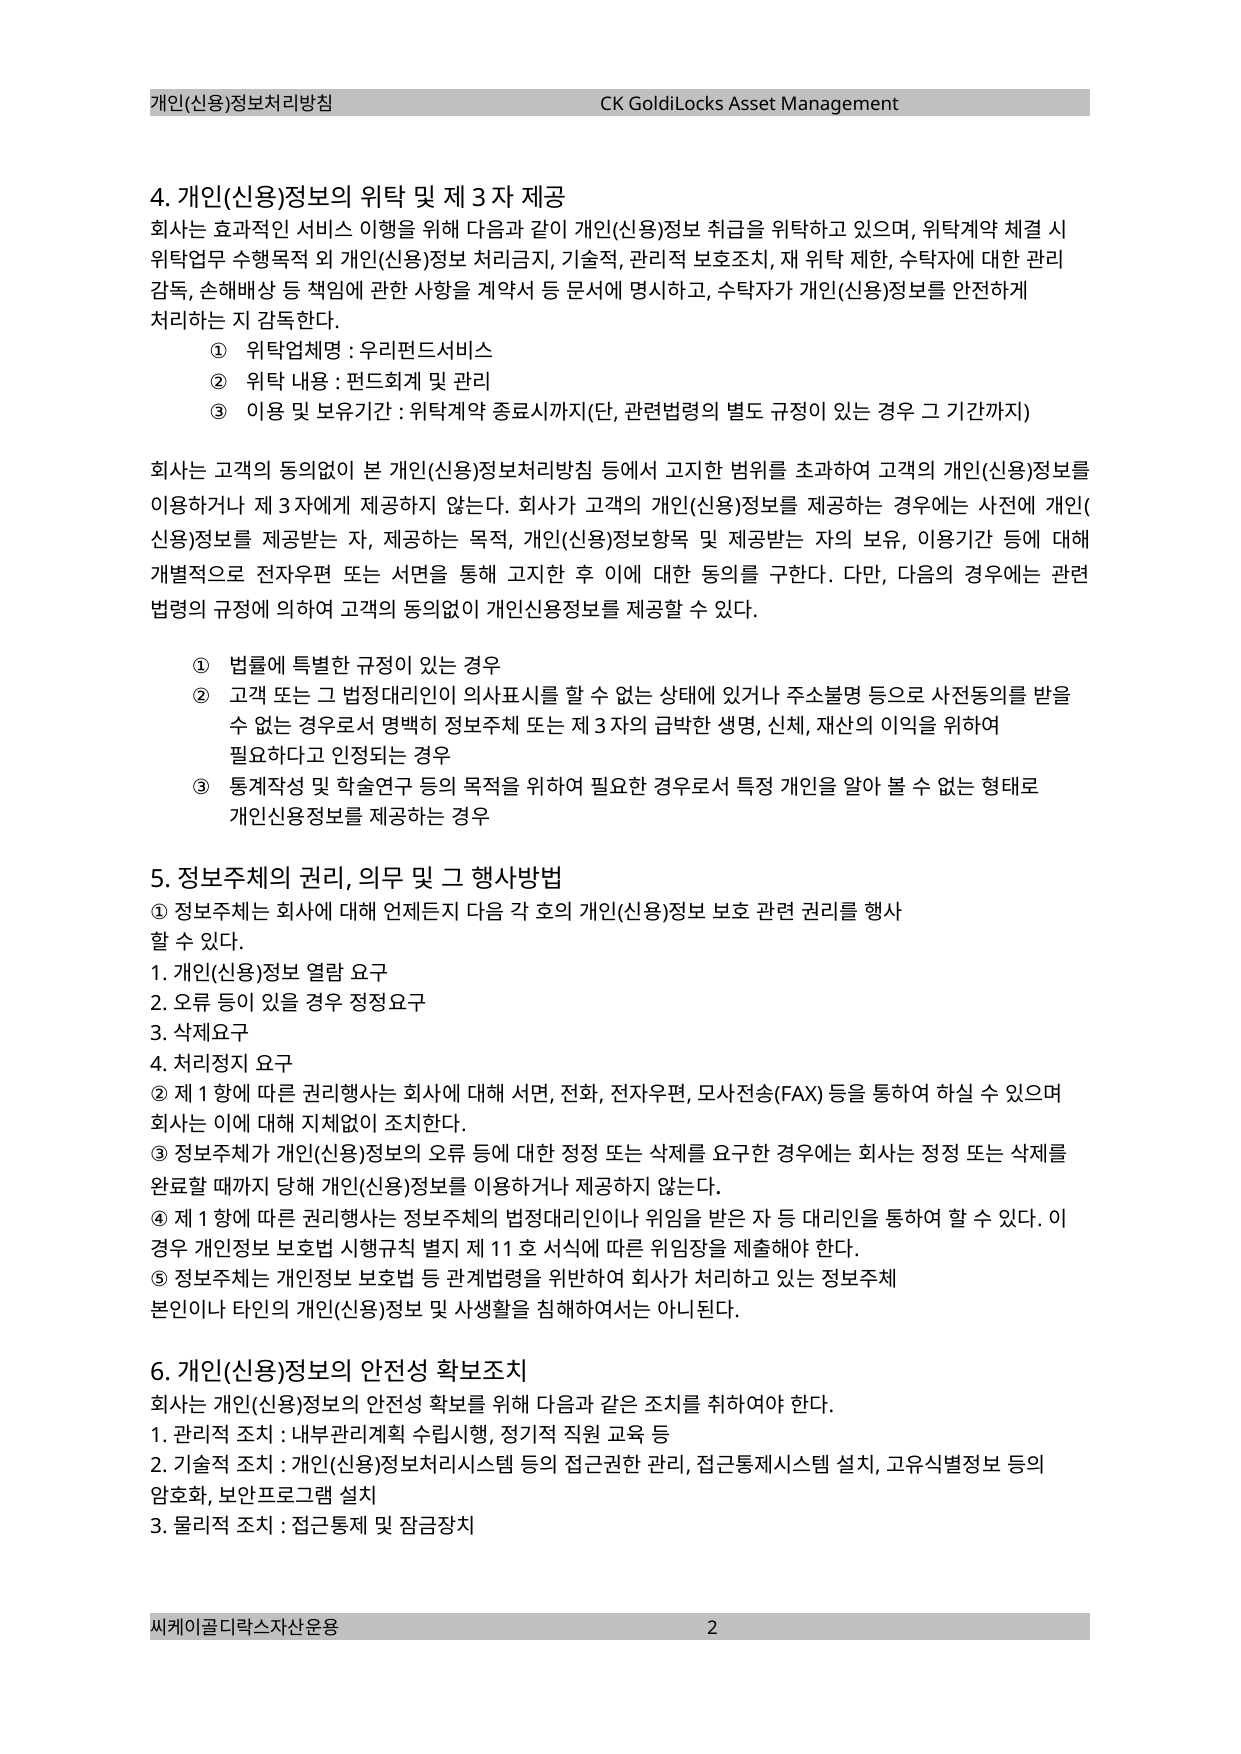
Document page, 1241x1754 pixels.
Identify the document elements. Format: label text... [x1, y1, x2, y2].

text 3. 물리적 조치 : 접근통제 및 잠금장치 [150, 1509, 1090, 1539]
text 6. 개인(신용)정보의 안전성 확보조치 [150, 1352, 1090, 1388]
text 할 수 있다. [150, 926, 1090, 956]
list 위탁업체명 : 우리펀드서비스 [209, 335, 1090, 365]
list 위탁 내용 : 펀드회계 및 관리 [209, 365, 1090, 395]
text 회사는 개인(신용)정보의 안전성 확보를 위해 다음과 같은 조치를 취하여야 한다. [150, 1388, 1090, 1418]
text 4. 개인(신용)정보의 위탁 및 제3자 제공 [150, 177, 1090, 213]
text 본인이나 타인의 개인(신용)정보 및 사생활을 침해하여서는 아니된다. [150, 1293, 1090, 1323]
text 3. 삭제요구 [150, 1016, 1090, 1047]
text ④ 제1항에 따른 권리행사는 정보주체의 법정대리인이나 위임을 받은 자 등 대리인을 통하여 할 수 있다. 이 경우 개인정보 보호법 시행규칙 별지 제11호 서식에 따른 위임장을 제출해야 한다. [150, 1202, 1090, 1263]
text ① 정보주체는 회사에 대해 언제든지 다음 각 호의 개인(신용)정보 보호 관련 권리를 행사 [150, 895, 1090, 926]
text 회사는 고객의 동의없이 본 개인(신용)정보처리방침 등에서 고지한 범위를 초과하여 고객의 개인(신용)정보를 이용하거나 제3자에게 제공하지 않는다. 회사가 고객의 개인(신용)정보를 제공하는 경우에는 사전에 개인(신용)정보를 제공받는 자, 제공하는 목적, 개인(신용)정보항목 및 제공받는 자의 보유, 이용기간 등에 대해 개별적으로 전자우편 또는 서면을 통해 고지한 후 이에 대한 동의를 구한다. 다만, 다음의 경우에는 관련 법령의 규정에 의하여 고객의 동의없이 개인신용정보를 제공할 수 있다. [150, 454, 1090, 623]
list 이용 및 보유기간 : 위탁계약 종료시까지(단, 관련법령의 별도 규정이 있는 경우 그 기간까지) [209, 395, 1090, 426]
list 통계작성 및 학술연구 등의 목적을 위하여 필요한 경우로서 특정 개인을 알아 볼 수 없는 형태로 개인신용정보를 제공하는 경우 [192, 770, 1090, 831]
list 고객 또는 그 법정대리인이 의사표시를 할 수 없는 상태에 있거나 주소불명 등으로 사전동의를 받을 수 없는 경우로서 명백히 정보주체 또는 제3자의 급박한 생명, 신체, 재산의 이익을 위하여 필요하다고 인정되는 경우 [192, 679, 1090, 770]
text 1. 개인(신용)정보 열람 요구 [150, 956, 1090, 986]
text 5. 정보주체의 권리, 의무 및 그 행사방법 [150, 859, 1090, 895]
text 2. 기술적 조치 : 개인(신용)정보처리시스템 등의 접근권한 관리, 접근통제시스템 설치, 고유식별정보 등의 암호화, 보안프로그램 설치 [150, 1449, 1090, 1509]
text 회사는 효과적인 서비스 이행을 위해 다음과 같이 개인(신용)정보 취급을 위탁하고 있으며, 위탁계약 체결 시 위탁업무 수행목적 외 개인(신용)정보 처리금지, 기술적, 관리적 보호조치, 재 위탁 제한, 수탁자에 대한 관리 감독, 손해배상 등 책임에 관한 사항을 계약서 등 문서에 명시하고, 수탁자가 개인(신용)정보를 안전하게 처리하는 지 감독한다. [150, 213, 1090, 335]
list 법률에 특별한 규정이 있는 경우 [192, 649, 1090, 679]
text ③ 정보주체가 개인(신용)정보의 오류 등에 대한 정정 또는 삭제를 요구한 경우에는 회사는 정정 또는 삭제를 완료할 때까지 당해 개인(신용)정보를 이용하거나 제공하지 않는다. [150, 1138, 1090, 1202]
text 4. 처리정지 요구 [150, 1047, 1090, 1077]
text 2. 오류 등이 있을 경우 정정요구 [150, 986, 1090, 1016]
text ⑤ 정보주체는 개인정보 보호법 등 관계법령을 위반하여 회사가 처리하고 있는 정보주체 [150, 1263, 1090, 1293]
text 1. 관리적 조치 : 내부관리계획 수립시행, 정기적 직원 교육 등 [150, 1418, 1090, 1449]
text ② 제1항에 따른 권리행사는 회사에 대해 서면, 전화, 전자우편, 모사전송(FAX) 등을 통하여 하실 수 있으며 회사는 이에 대해 지체없이 조치한다. [150, 1077, 1090, 1138]
